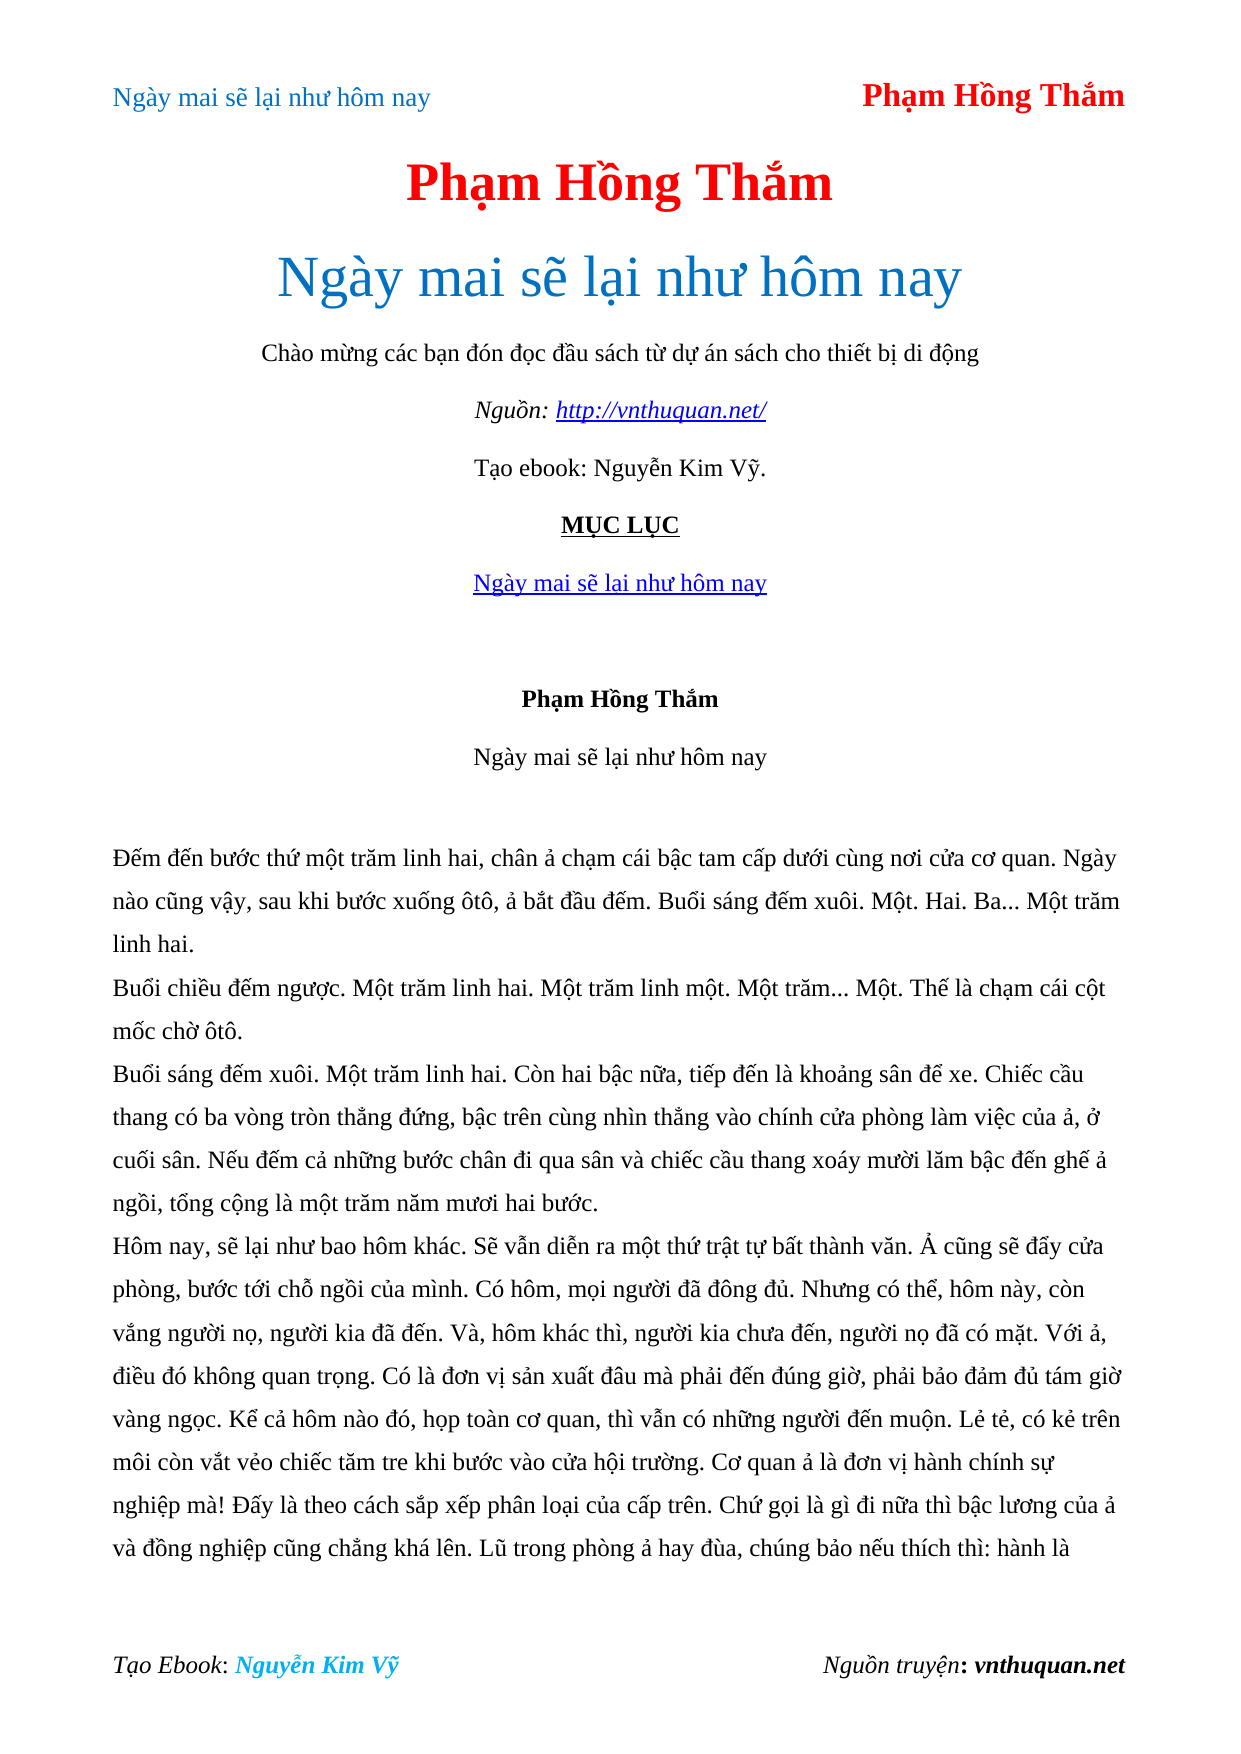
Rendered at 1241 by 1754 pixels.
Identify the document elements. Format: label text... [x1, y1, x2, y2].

text Ngày mai sẽ lại như hôm nay [112, 241, 1128, 308]
text MỤC LỤC [112, 511, 1128, 539]
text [112, 800, 1128, 1562]
text Chào mừng các bạn đón đọc đầu sách từ dự án sách cho thiết bị di động Nguồn: http://vnthuquan.net/ Tạo ebook: Nguyễn Kim Vỹ. [112, 338, 1128, 481]
text Phạm Hồng Thắm [112, 150, 1128, 212]
text Ngày mai sẽ lại như hôm nay [112, 742, 1128, 771]
text Phạm Hồng Thắm [112, 684, 1128, 713]
text Ngày mai sẽ lại như hôm nay [112, 568, 1128, 597]
